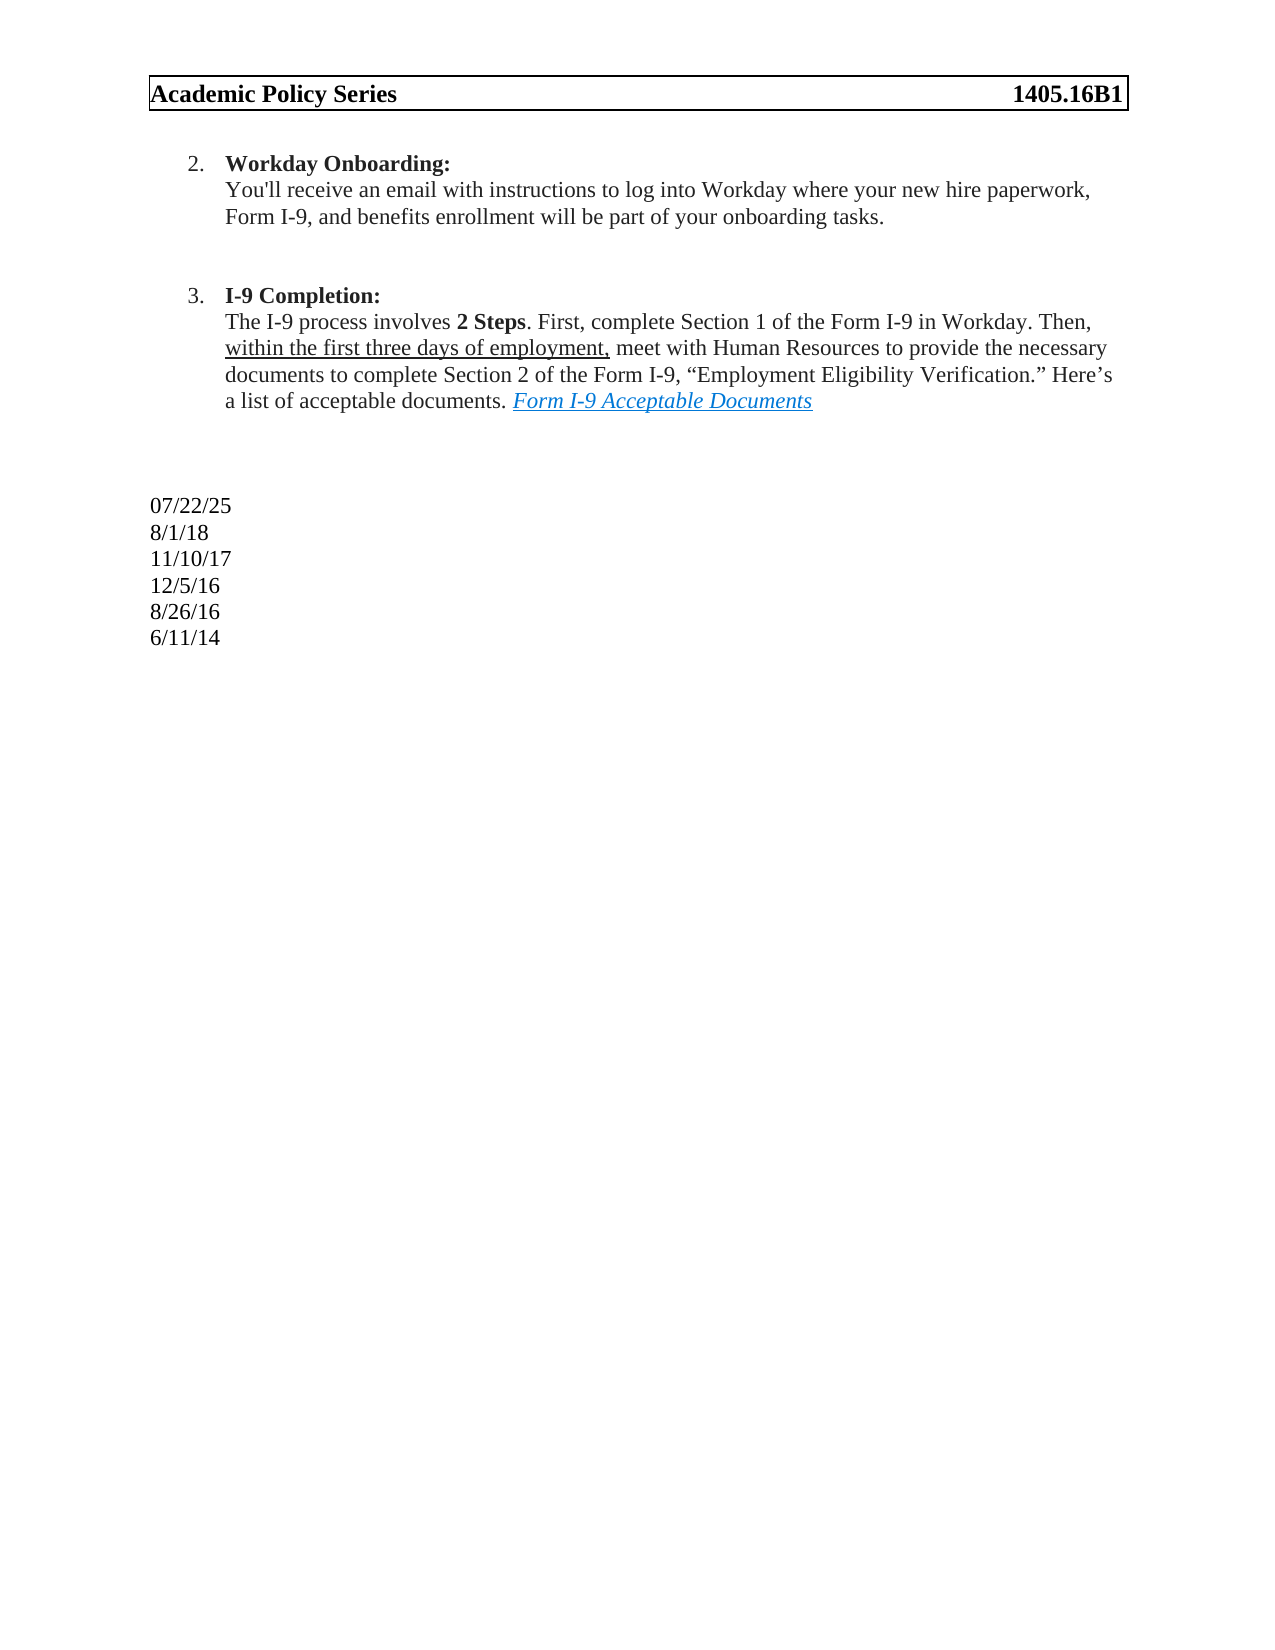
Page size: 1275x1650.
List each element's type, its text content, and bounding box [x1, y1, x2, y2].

text 6/11/14 [150, 624, 1125, 651]
text 07/22/25 [150, 493, 1125, 519]
list Workday Onboarding: You'll receive an email with instructions to log into Workday where your new hire paperwork, Form I-9, and benefits enrollment will be part of your onboarding tasks. [187, 150, 1125, 229]
text 8/26/16 [150, 598, 1125, 624]
list I-9 Completion: The I-9 process involves 2 Steps. First, complete Section 1 of the Form I-9 in Workday. Then, within the first three days of employment, meet with Human Resources to provide the necessary documents to complete Section 2 of the Form I-9, “Employment Eligibility Verification.” Here’s a list of acceptable documents. Form I-9 Acceptable Documents [187, 282, 1125, 413]
text 12/5/16 [150, 572, 1125, 598]
text 8/1/18 [150, 519, 1125, 545]
text 11/10/17 [150, 545, 1125, 572]
